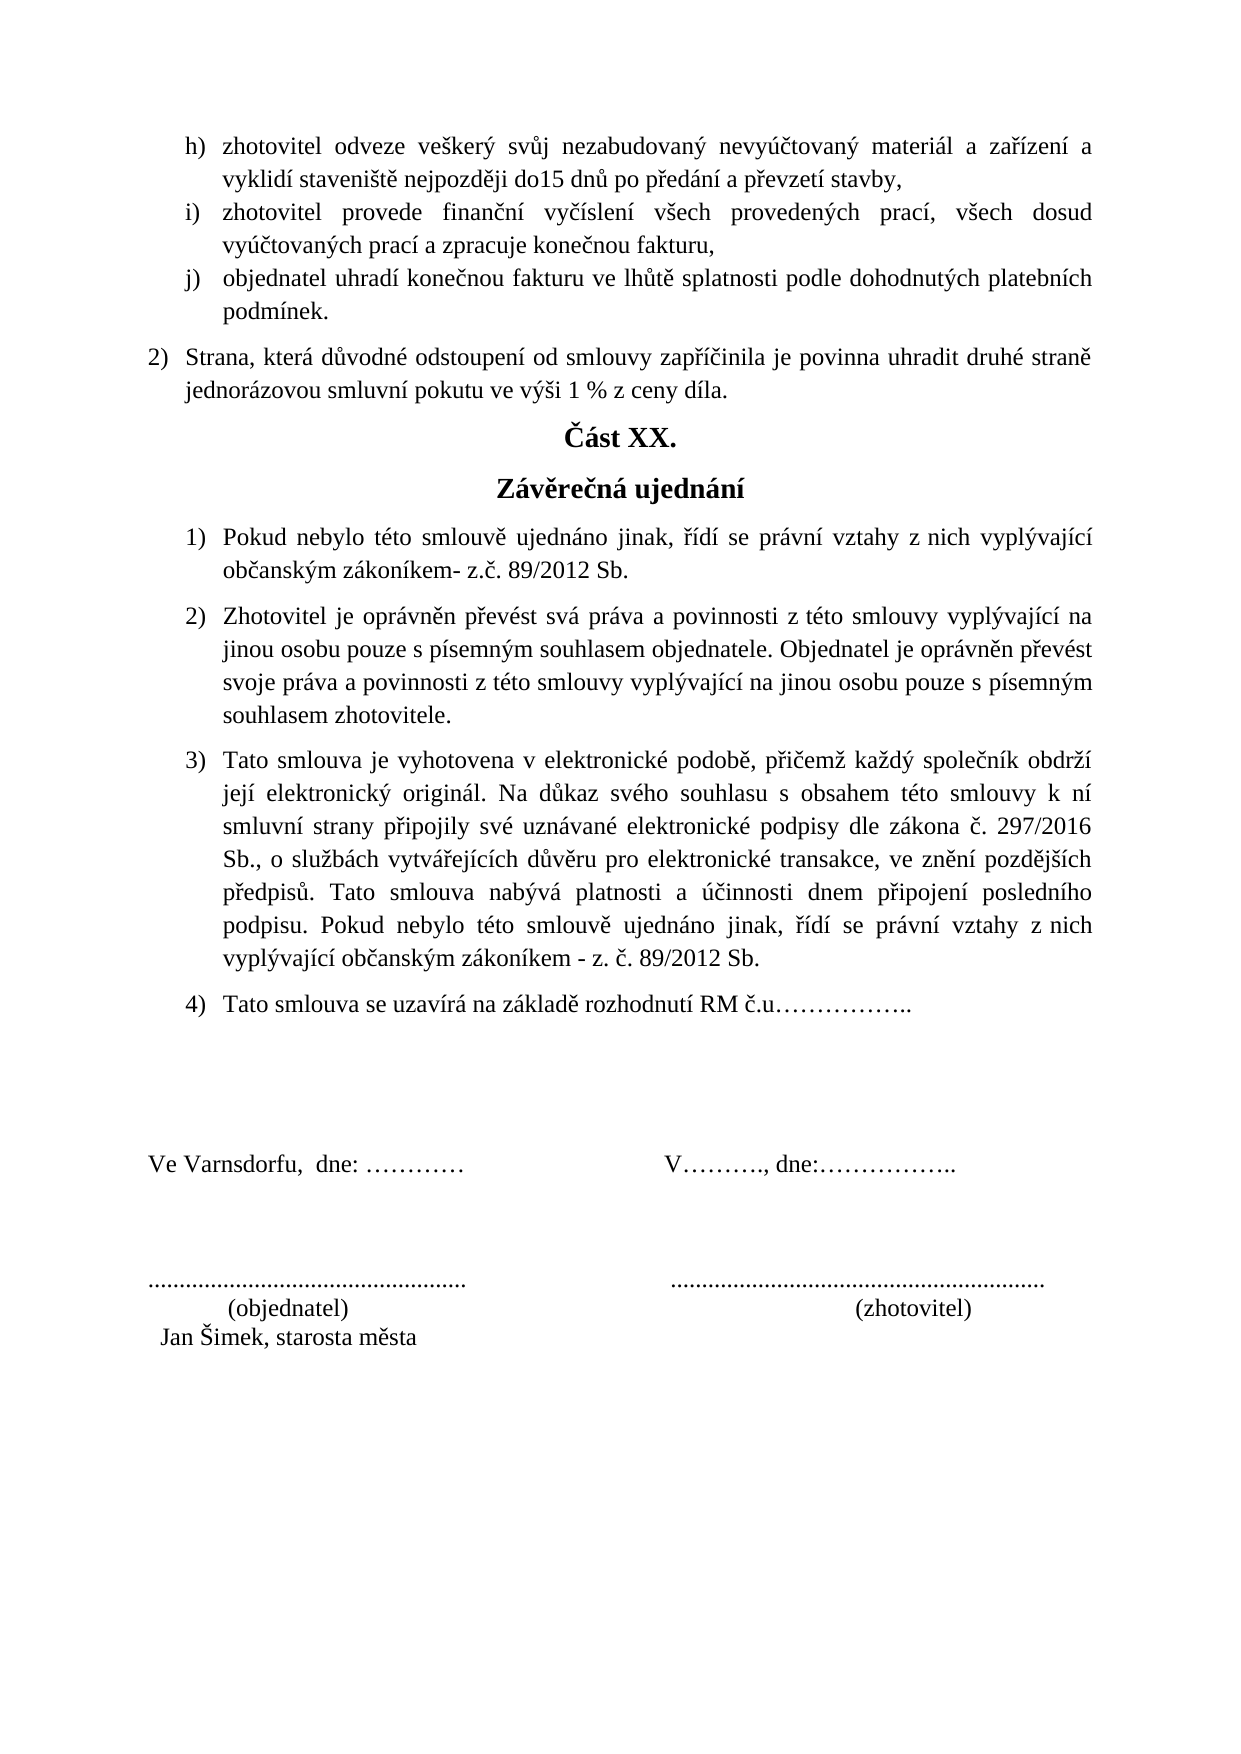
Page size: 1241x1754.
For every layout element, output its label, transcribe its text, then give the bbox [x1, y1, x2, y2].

list Tato smlouva je vyhotovena v elektronické podobě, přičemž každý společník obdrží její elektronický originál. Na důkaz svého souhlasu s obsahem této smlouvy k ní smluvní strany připojily své uznávané elektronické podpisy dle zákona č. 297/2016 Sb., o službách vytvářejících důvěru pro elektronické transakce, ve znění pozdějších předpisů. Tato smlouva nabývá platnosti a účinnosti dnem připojení posledního podpisu. Pokud nebylo této smlouvě ujednáno jinak, řídí se právní vztahy z nich vyplývající občanským zákoníkem - z. č. 89/2012 Sb. [185, 745, 1093, 972]
list Tato smlouva se uzavírá na základě rozhodnutí RM č.u…………….. [185, 989, 1093, 1018]
text ................................................... ............................................................ [148, 1264, 1093, 1293]
text Ve Varnsdorfu, dne: ………… V………., dne:…………….. [148, 1149, 1093, 1178]
text (objednatel) (zhotovitel) [148, 1293, 1093, 1322]
list Strana, která důvodné odstoupení od smlouvy zapříčinila je povinna uhradit druhé straně jednorázovou smluvní pokutu ve výši 1 % z ceny díla. [148, 342, 1093, 403]
text Část XX. [148, 420, 1093, 454]
list Zhotovitel je oprávněn převést svá práva a povinnosti z této smlouvy vyplývající na jinou osobu pouze s písemným souhlasem objednatele. Objednatel je oprávněn převést svoje práva a povinnosti z této smlouvy vyplývající na jinou osobu pouze s písemným souhlasem zhotovitele. [185, 601, 1093, 729]
list objednatel uhradí konečnou fakturu ve lhůtě splatnosti podle dohodnutých platebních podmínek. [185, 263, 1093, 325]
list Pokud nebylo této smlouvě ujednáno jinak, řídí se právní vztahy z nich vyplývající občanským zákoníkem- z.č. 89/2012 Sb. [185, 522, 1093, 584]
list zhotovitel odveze veškerý svůj nezabudovaný nevyúčtovaný materiál a zařízení a vyklidí staveniště nejpozději do15 dnů po předání a převzetí stavby, [185, 131, 1093, 193]
list zhotovitel provede finanční vyčíslení všech provedených prací, všech dosud vyúčtovaných prací a zpracuje konečnou fakturu, [185, 197, 1093, 259]
text Jan Šimek, starosta města [148, 1322, 1093, 1351]
text Závěrečná ujednání [148, 471, 1093, 505]
